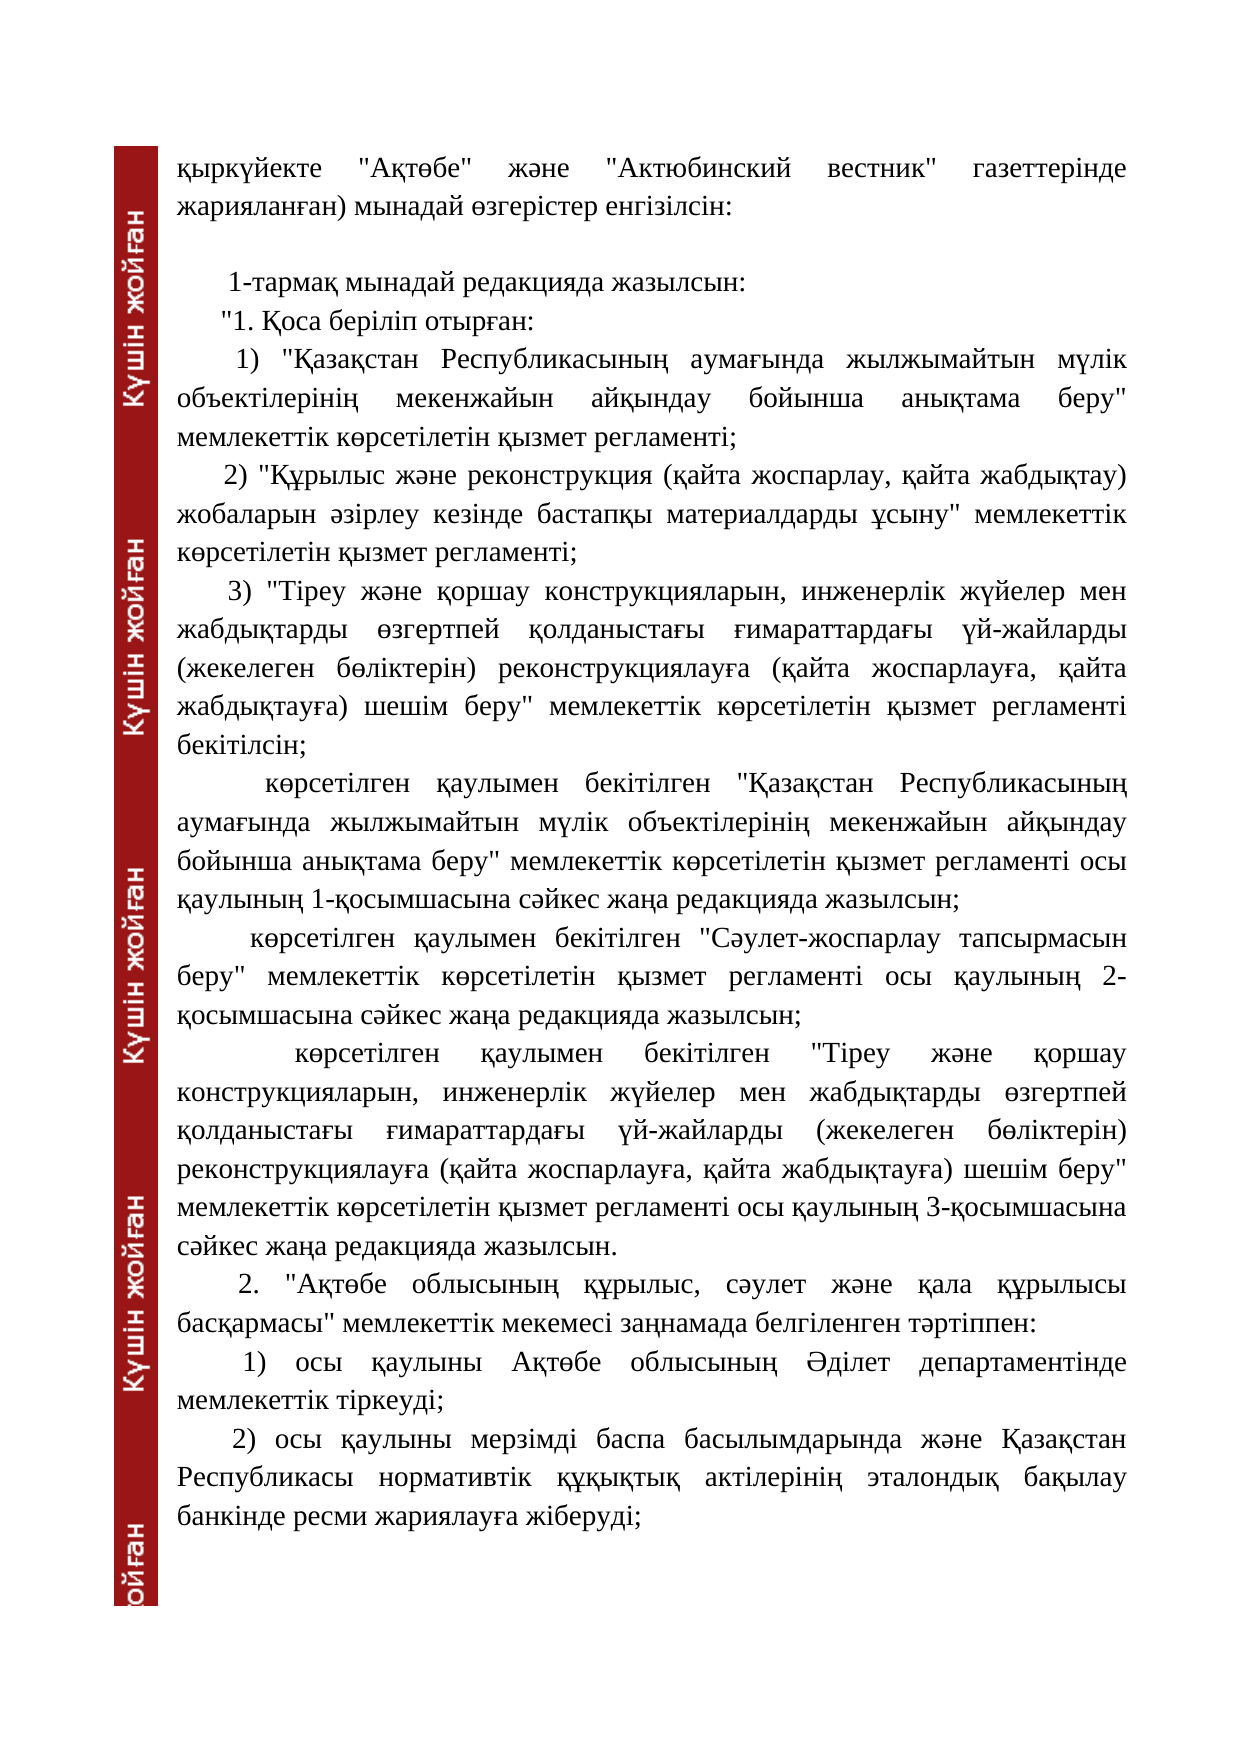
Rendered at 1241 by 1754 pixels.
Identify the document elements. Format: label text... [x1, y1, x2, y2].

picture [114, 452, 158, 457]
picture [114, 298, 158, 303]
text 3) "Тіреу және қоршау конструкцияларын, инженерлік жүйелер мен жабдықтарды өзгертпей қолданыстағы ғимараттардағы үй-жайларды (жекелеген бөліктерін) реконструкциялауға (қайта жоспарлауға, қайта жабдықтауға) шешім беру" мемлекеттік көрсетілетін қызмет регламенті бекітілсін; [112, 573, 1128, 761]
picture [114, 222, 158, 264]
text 2) осы қаулыны мерзімді баспа басылымдарында және Қазақстан Республикасы нормативтік құқықтық актілерінің эталондық бақылау банкінде ресми жариялауға жіберуді; [112, 1421, 1128, 1531]
picture [114, 1531, 158, 1606]
text 1) "Қазақстан Республикасының аумағында жылжымайтын мүлік объектілерінің мекенжайын айқындау бойынша анықтама беру" мемлекеттік көрсетілетін қызмет регламенті; [112, 342, 1128, 452]
text 2) "Құрылыс және реконструкция (қайта жоспарлау, қайта жабдықтау) жобаларын әзірлеу кезінде бастапқы материалдарды ұсыну" мемлекеттік көрсетілетін қызмет регламенті; [112, 457, 1128, 568]
text "1. Қоса беріліп отырған: [112, 303, 1128, 337]
picture [114, 1339, 158, 1344]
picture [114, 568, 158, 573]
picture [114, 761, 158, 766]
picture [114, 146, 158, 150]
picture [114, 337, 158, 342]
picture [114, 915, 158, 920]
text 1-тармақ мынадай редакцияда жазылсын: [112, 264, 1128, 298]
text 2. "Ақтөбе облысының құрылыс, сәулет және қала құрылысы басқармасы" мемлекеттік мекемесі заңнамада белгіленген тәртіппен: [112, 1267, 1128, 1339]
picture [114, 1030, 158, 1035]
text көрсетілген қаулымен бекітілген "Сәулет-жоспарлау тапсырмасын беру" мемлекеттік көрсетілетін қызмет регламенті осы қаулының 2-қосымшасына сәйкес жаңа редакцияда жазылсын; [112, 920, 1128, 1030]
text көрсетілген қаулымен бекітілген "Тіреу және қоршау конструкцияларын, инженерлік жүйелер мен жабдықтарды өзгертпей қолданыстағы ғимараттардағы үй-жайларды (жекелеген бөліктерін) реконструкциялауға (қайта жоспарлауға, қайта жабдықтауға) шешім беру" мемлекеттік көрсетілетін қызмет регламенті осы қаулының 3-қосымшасына сәйкес жаңа редакцияда жазылсын. [112, 1035, 1128, 1262]
text көрсетілген қаулымен бекітілген "Қазақстан Республикасының аумағында жылжымайтын мүлік объектілерінің мекенжайын айқындау бойынша анықтама беру" мемлекеттік көрсетілетін қызмет регламенті осы қаулының 1-қосымшасына сәйкес жаңа редакцияда жазылсын; [112, 766, 1128, 915]
picture [114, 1416, 158, 1421]
text 1) осы қаулыны Ақтөбе облысының Әділет департаментінде мемлекеттік тіркеуді; [112, 1344, 1128, 1416]
picture [114, 1262, 158, 1267]
